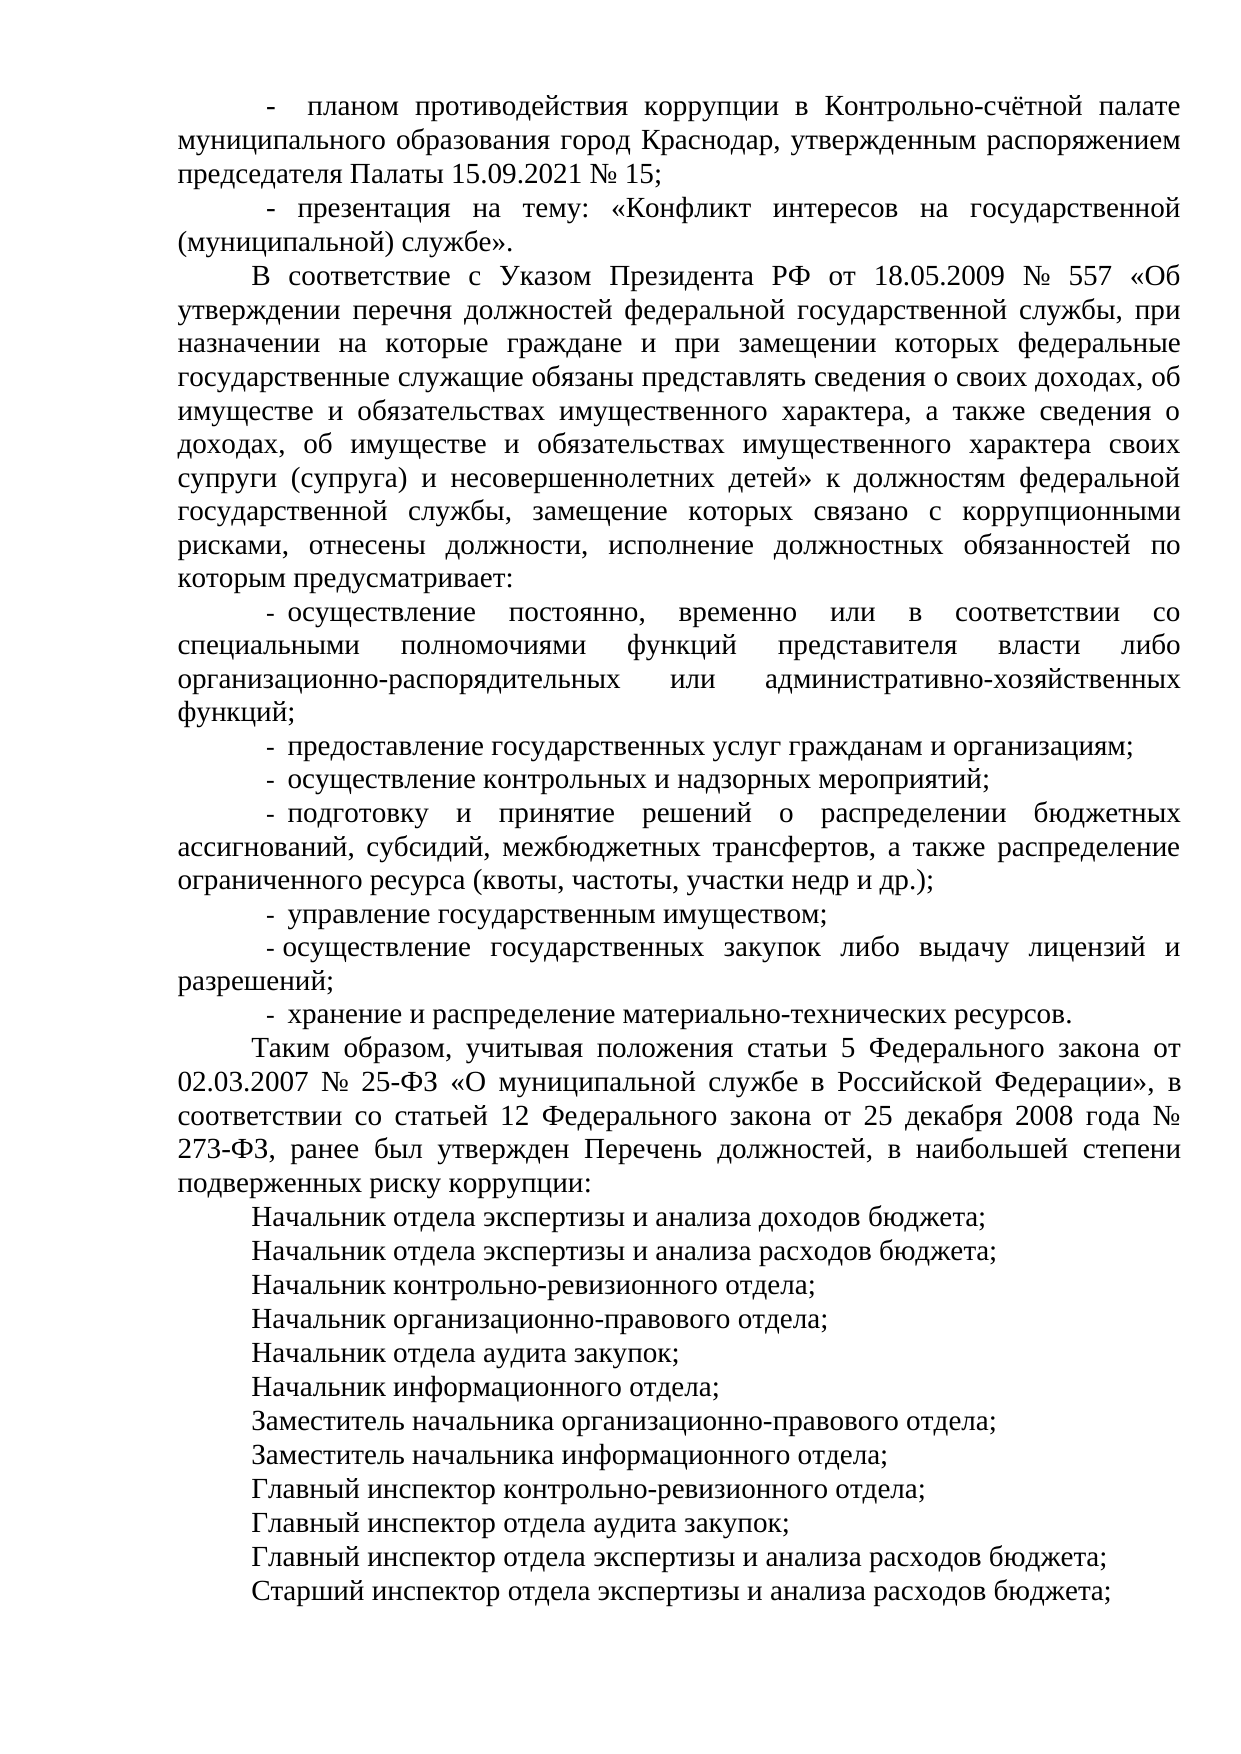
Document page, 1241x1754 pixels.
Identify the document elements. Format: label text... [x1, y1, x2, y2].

text Начальник отдела аудита закупок; [177, 1336, 1181, 1369]
text Начальник отдела экспертизы и анализа доходов бюджета; [177, 1200, 1181, 1234]
list осуществление контрольных и надзорных мероприятий; [177, 762, 1181, 795]
text Начальник организационно-правового отдела; [177, 1302, 1181, 1336]
text - презентация на тему: «Конфликт интересов на государственной (муниципальной) службе». [177, 191, 1181, 258]
text Главный инспектор отдела аудита закупок; [177, 1505, 1181, 1539]
text Главный инспектор отдела экспертизы и анализа расходов бюджета; [177, 1539, 1181, 1573]
list предоставление государственных услуг гражданам и организациям; [177, 728, 1181, 762]
text Главный инспектор контрольно-ревизионного отдела; [177, 1471, 1181, 1505]
text Начальник информационного отдела; [177, 1369, 1181, 1403]
list осуществление постоянно, временно или в соответствии со специальными полномочиями функций представителя власти либо организационно-распорядительных или административно-хозяйственных функций; [177, 594, 1181, 728]
text Заместитель начальника организационно-правового отдела; [177, 1403, 1181, 1437]
text Старший инспектор отдела экспертизы и анализа расходов бюджета; [177, 1573, 1181, 1607]
text Таким образом, учитывая положения статьи 5 Федерального закона от 02.03.2007 № 25-ФЗ «О муниципальной службе в Российской Федерации», в соответствии со статьей 12 Федерального закона от 25 декабря 2008 года № 273-ФЗ, ранее был утвержден Перечень должностей, в наибольшей степени подверженных риску коррупции: [177, 1030, 1181, 1200]
text В соответствие с Указом Президента РФ от 18.05.2009 № 557 «Об утверждении перечня должностей федеральной государственной службы, при назначении на которые граждане и при замещении которых федеральные государственные служащие обязаны представлять сведения о своих доходах, об имуществе и обязательствах имущественного характера, а также сведения о доходах, об имуществе и обязательствах имущественного характера своих супруги (супруга) и несовершеннолетних детей» к должностям федеральной государственной службы, замещение которых связано с коррупционными рисками, отнесены должности, исполнение должностных обязанностей по которым предусматривает: [177, 258, 1181, 594]
text - планом противодействия коррупции в Контрольно-счётной палате муниципального образования город Краснодар, утвержденным распоряжением председателя Палаты 15.09.2021 № 15; [177, 89, 1181, 191]
list осуществление государственных закупок либо выдачу лицензий и разрешений; [177, 929, 1181, 996]
list управление государственным имуществом; [177, 896, 1181, 929]
text Начальник отдела экспертизы и анализа расходов бюджета; [177, 1234, 1181, 1268]
text Начальник контрольно-ревизионного отдела; [177, 1268, 1181, 1302]
list хранение и распределение материально-технических ресурсов. [177, 996, 1181, 1030]
text Заместитель начальника информационного отдела; [177, 1437, 1181, 1471]
list подготовку и принятие решений о распределении бюджетных ассигнований, субсидий, межбюджетных трансфертов, а также распределение ограниченного ресурса (квоты, частоты, участки недр и др.); [177, 795, 1181, 896]
